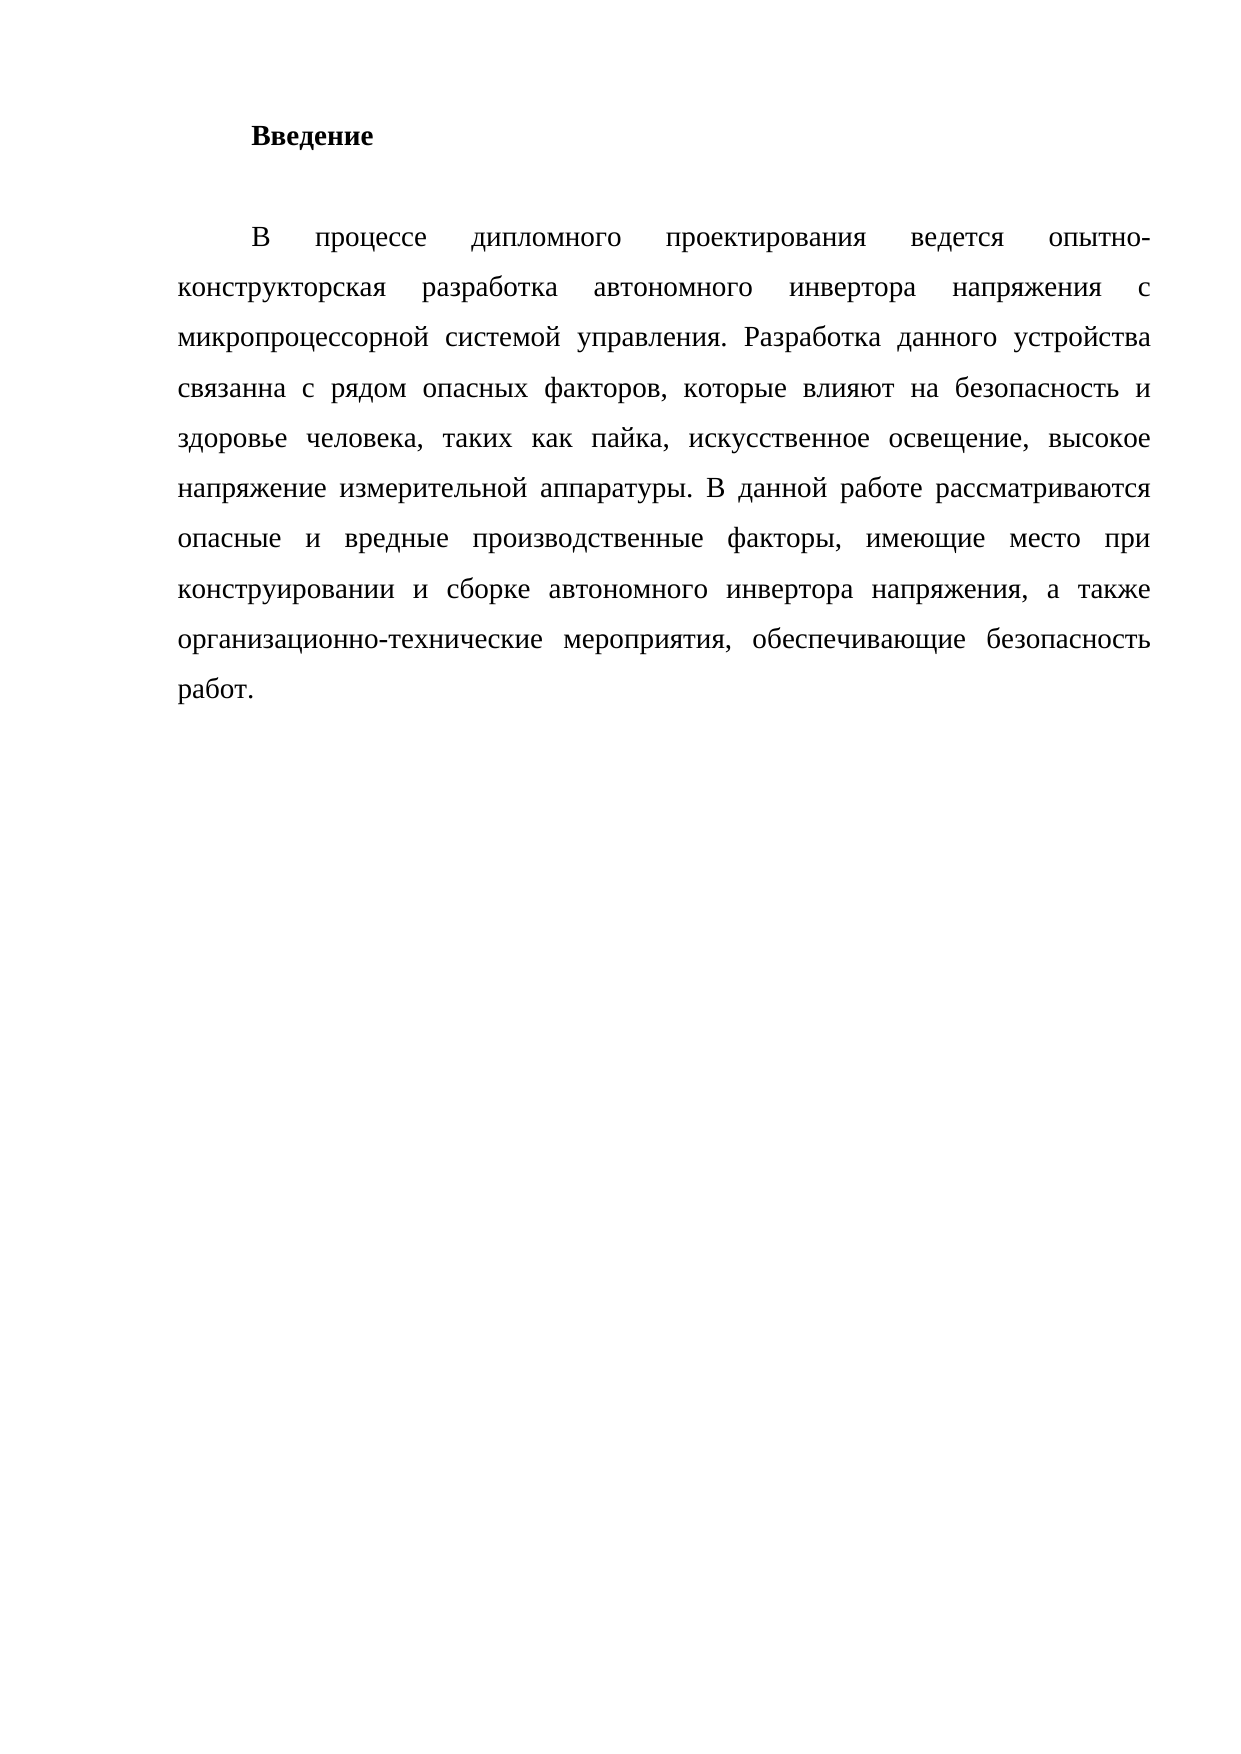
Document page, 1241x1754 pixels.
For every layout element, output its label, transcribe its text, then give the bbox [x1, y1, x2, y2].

text В процессе дипломного проектирования ведется опытно-конструкторская разработка автономного инвертора напряжения с микропроцессорной системой управления. Разработка данного устройства связанна с рядом опасных факторов, которые влияют на безопасность и здоровье человека, таких как пайка, искусственное освещение, высокое напряжение измерительной аппаратуры. В данной работе рассматриваются опасные и вредные производственные факторы, имеющие место при конструировании и сборке автономного инвертора напряжения, а также организационно-технические мероприятия, обеспечивающие безопасность работ. [177, 219, 1152, 705]
text Введение [177, 118, 1152, 152]
